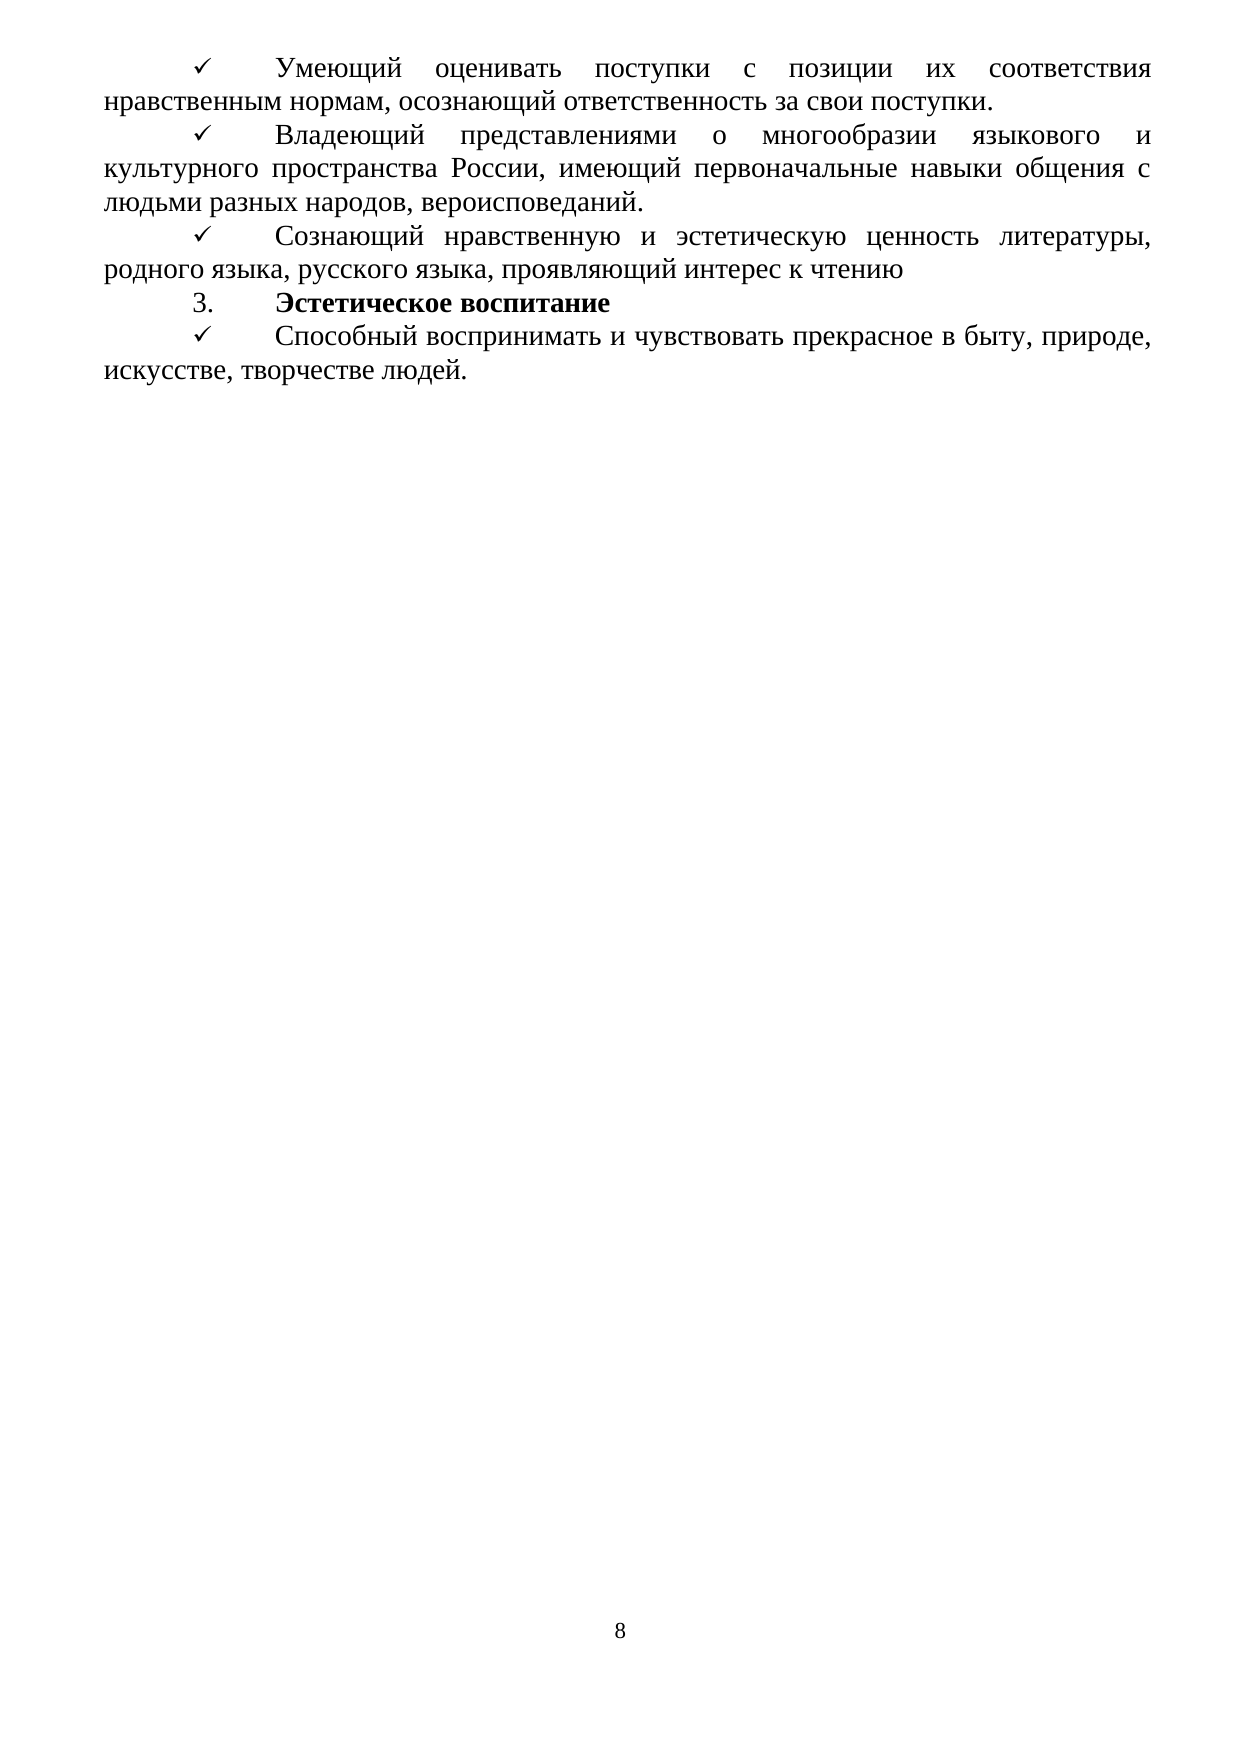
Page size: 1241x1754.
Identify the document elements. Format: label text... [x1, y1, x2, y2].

list Способный воспринимать и чувствовать прекрасное в быту, природе, искусстве, творчестве людей. [103, 318, 1151, 385]
list Владеющий представлениями о многообразии языкового и культурного пространства России, имеющий первоначальные навыки общения с людьми разных народов, вероисповеданий. [103, 117, 1151, 218]
list Умеющий оценивать поступки с позиции их соответствия нравственным нормам, осознающий ответственность за свои поступки. [103, 50, 1151, 117]
list Сознающий нравственную и эстетическую ценность литературы, родного языка, русского языка, проявляющий интерес к чтению [103, 218, 1151, 285]
list Эстетическое воспитание [103, 285, 1151, 318]
